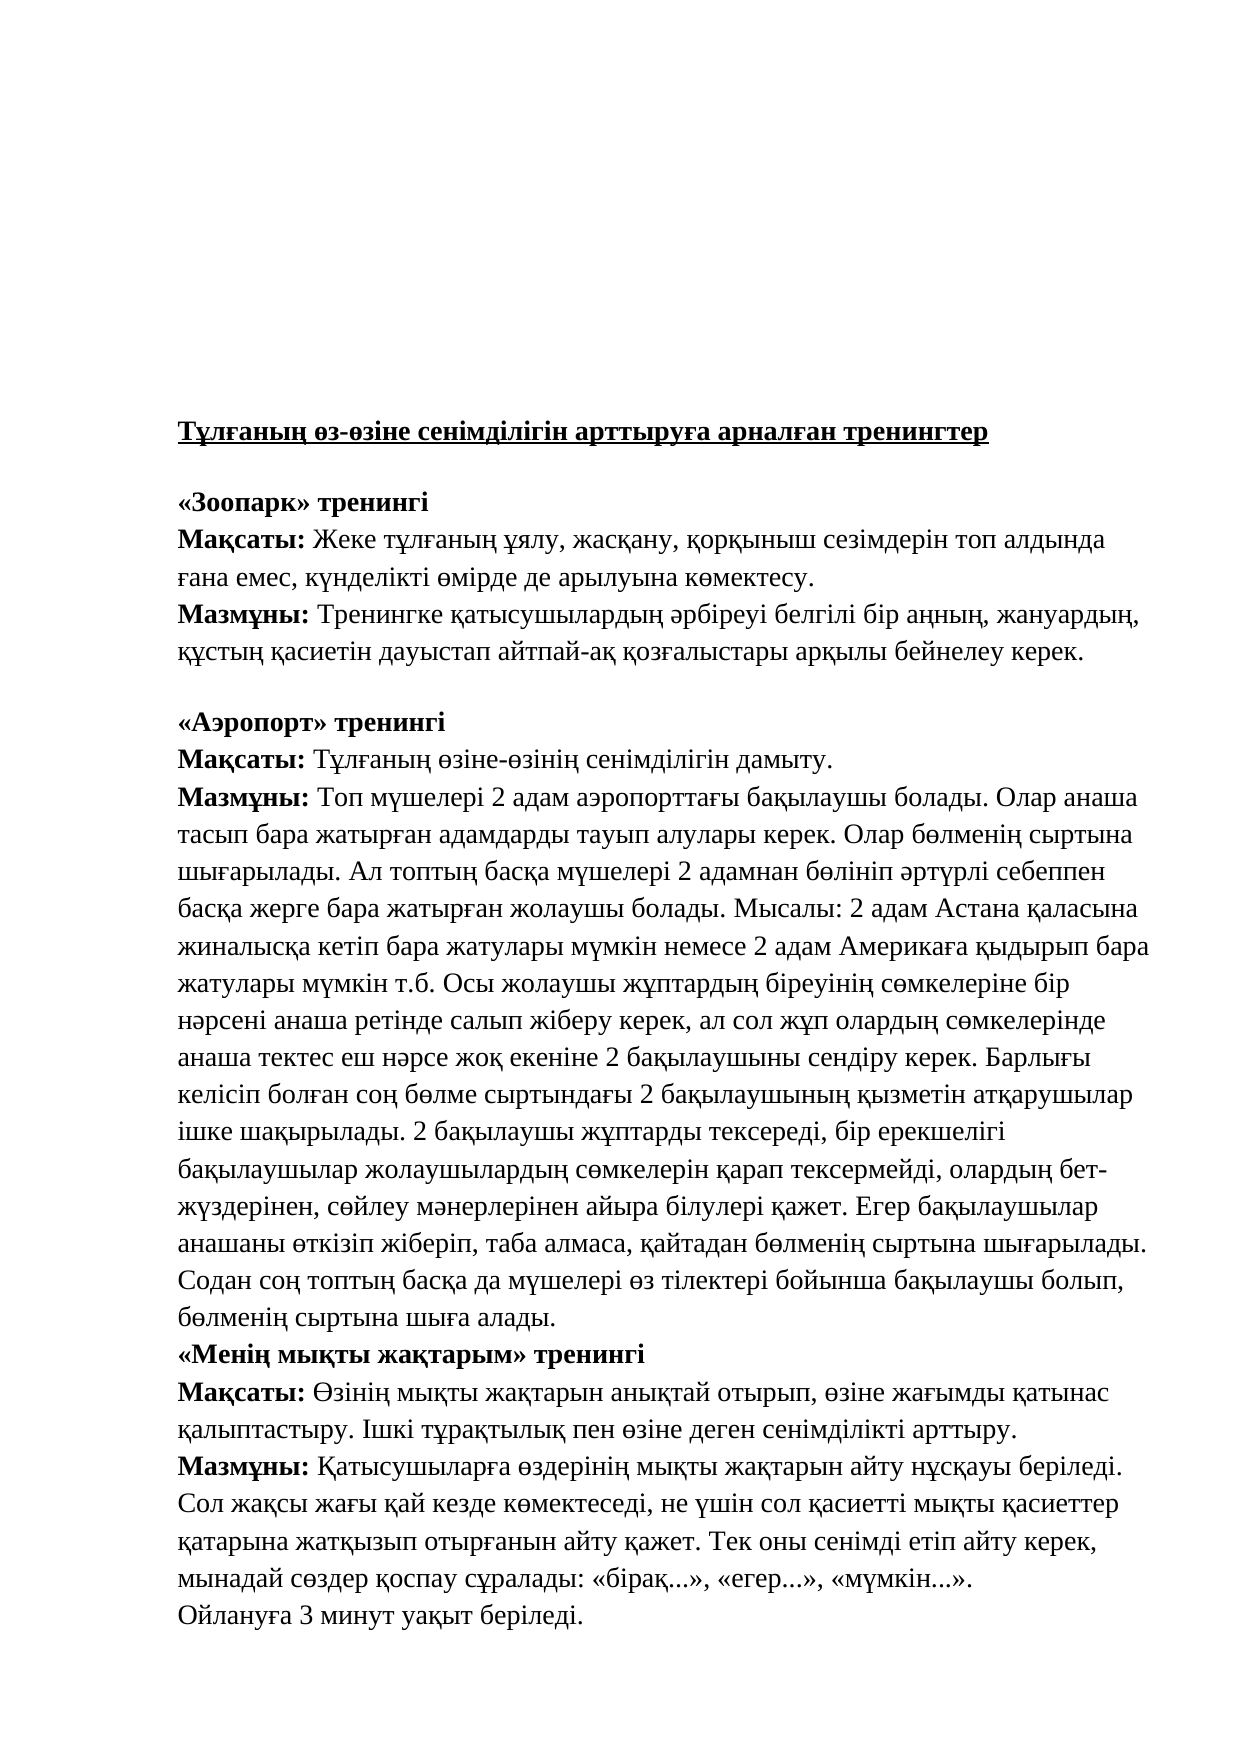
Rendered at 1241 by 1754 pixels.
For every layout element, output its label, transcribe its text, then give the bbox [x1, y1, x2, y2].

text Мақсаты: Өзінің мықты жақтарын анықтай отырып, өзіне жағымды қатынас қалыптастыру. Ішкі тұрақтылық пен өзіне деген сенімділікті арттыру. [177, 1375, 1152, 1444]
text Мақсаты: Тұлғаның өзіне-өзінің сенімділігін дамыту. [177, 743, 1152, 775]
text Мақсаты: Жеке тұлғаның ұялу, жасқану, қорқыныш сезімдерін топ алдында ғана емес, күнделікті өмірде де арылуына көмектесу. [177, 522, 1152, 592]
text Мазмұны: Тренингке қатысушылардың әрбіреуі белгілі бір аңның, жануардың, құстың қасиетін дауыстап айтпай-ақ қозғалыстары арқылы бейнелеу керек. [177, 597, 1152, 666]
text Ойлануға 3 минут уақыт беріледі. [177, 1598, 1152, 1630]
text Мазмұны: Қатысушыларға өздерінің мықты жақтарын айту нұсқауы беріледі. Сол жақсы жағы қай кезде көмектеседі, не үшін сол қасиетті мықты қасиеттер қатарына жатқызып отырғанын айту қажет. Тек оны сенімді етіп айту керек, мынадай сөздер қоспау сұралады: «бірақ...», «егер...», «мүмкін...». [177, 1449, 1152, 1593]
text Мазмұны: Топ мүшелері 2 адам аэропорттағы бақылаушы болады. Олар анаша тасып бара жатырған адамдарды тауып алулары керек. Олар бөлменің сыртына шығарылады. Ал топтың басқа мүшелері 2 адамнан бөлініп әртүрлі себеппен басқа жерге бара жатырған жолаушы болады. Мысалы: 2 адам Астана қаласына жиналысқа кетіп бара жатулары мүмкін немесе 2 адам Америкаға қыдырып бара жатулары мүмкін т.б. Осы жолаушы жұптардың біреуінің сөмкелеріне бір нәрсені анаша ретінде салып жіберу керек, ал сол жұп олардың сөмкелерінде анаша тектес еш нәрсе жоқ екеніне 2 бақылаушыны сендіру керек. Барлығы келісіп болған соң бөлме сыртындағы 2 бақылаушының қызметін атқарушылар ішке шақырылады. 2 бақылаушы жұптарды тексереді, бір ерекшелігі бақылаушылар жолаушылардың сөмкелерін қарап тексермейді, олардың бет-жүздерінен, сөйлеу мәнерлерінен айыра білулері қажет. Егер бақылаушылар анашаны өткізіп жіберіп, таба алмаса, қайтадан бөлменің сыртына шығарылады. Содан соң топтың басқа да мүшелері өз тілектері бойынша бақылаушы болып, бөлменің сыртына шыға алады. [177, 780, 1152, 1333]
text «Зоопарк» тренингі [177, 485, 1152, 518]
text Тұлғаның өз-өзіне сенімділігін арттыруға арналған тренингтер [177, 414, 1152, 446]
text «Аэропорт» тренингі [177, 705, 1152, 738]
text «Менің мықты жақтарым» тренингі [177, 1338, 1152, 1370]
